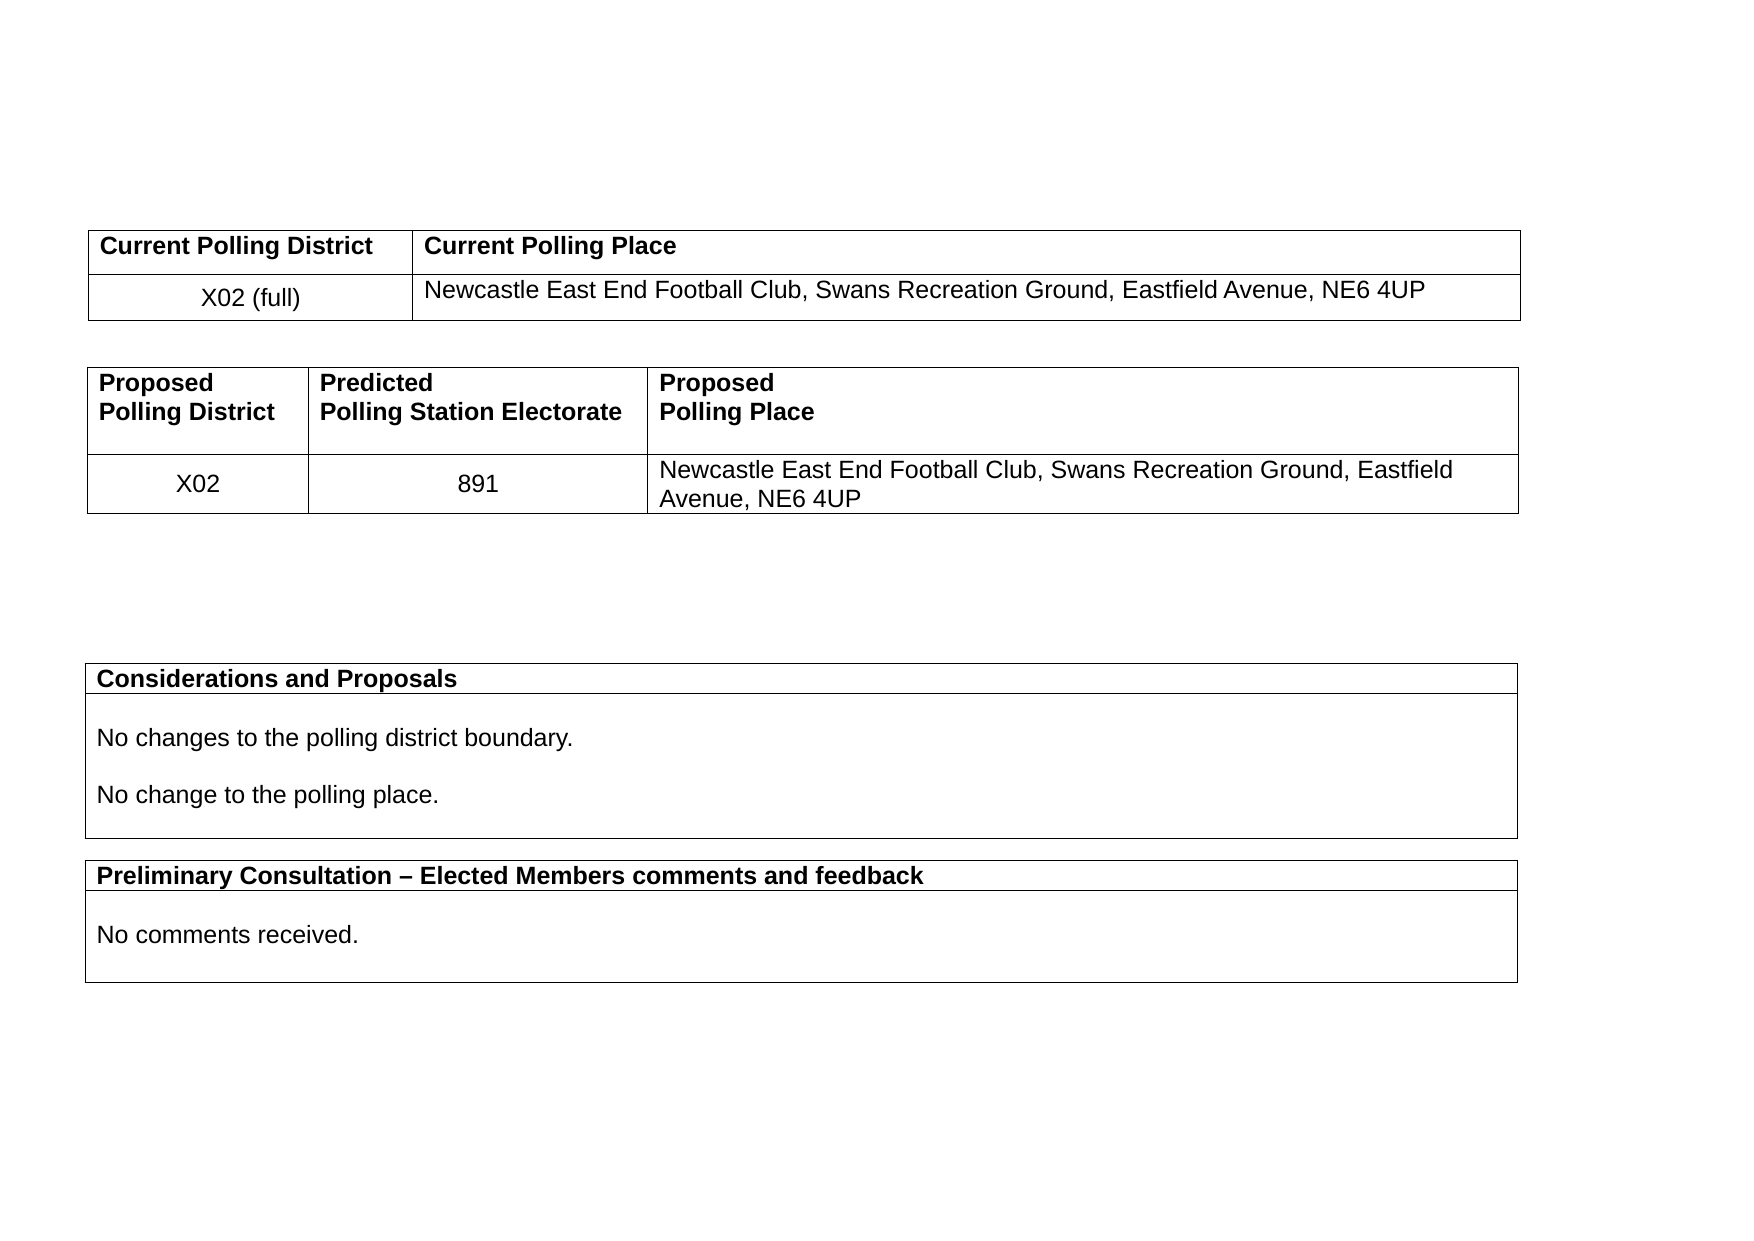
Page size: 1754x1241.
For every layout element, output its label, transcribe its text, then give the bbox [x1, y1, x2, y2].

table_header Considerations and Proposals [86, 664, 1517, 693]
table_cell No changes to the polling district boundary. No change to the polling place. [86, 694, 1517, 838]
table_header Proposed Polling Place [648, 368, 1518, 454]
table_header Current Polling District [89, 231, 412, 273]
table_cell Newcastle East End Football Club, Swans Recreation Ground, Eastfield Avenue, NE6 4UP [413, 275, 1520, 320]
table_cell No comments received. [86, 891, 1517, 982]
table_cell Newcastle East End Football Club, Swans Recreation Ground, Eastfield Avenue, NE6 4UP [648, 455, 1518, 513]
table_cell 891 [309, 455, 647, 513]
table_cell X02 [88, 455, 308, 513]
table_header Predicted Polling Station Electorate [309, 368, 647, 454]
table_cell X02 (full) [89, 275, 412, 320]
table_header Preliminary Consultation – Elected Members comments and feedback [86, 861, 1517, 890]
table_header Current Polling Place [413, 231, 1520, 273]
table_header Proposed Polling District [88, 368, 308, 454]
